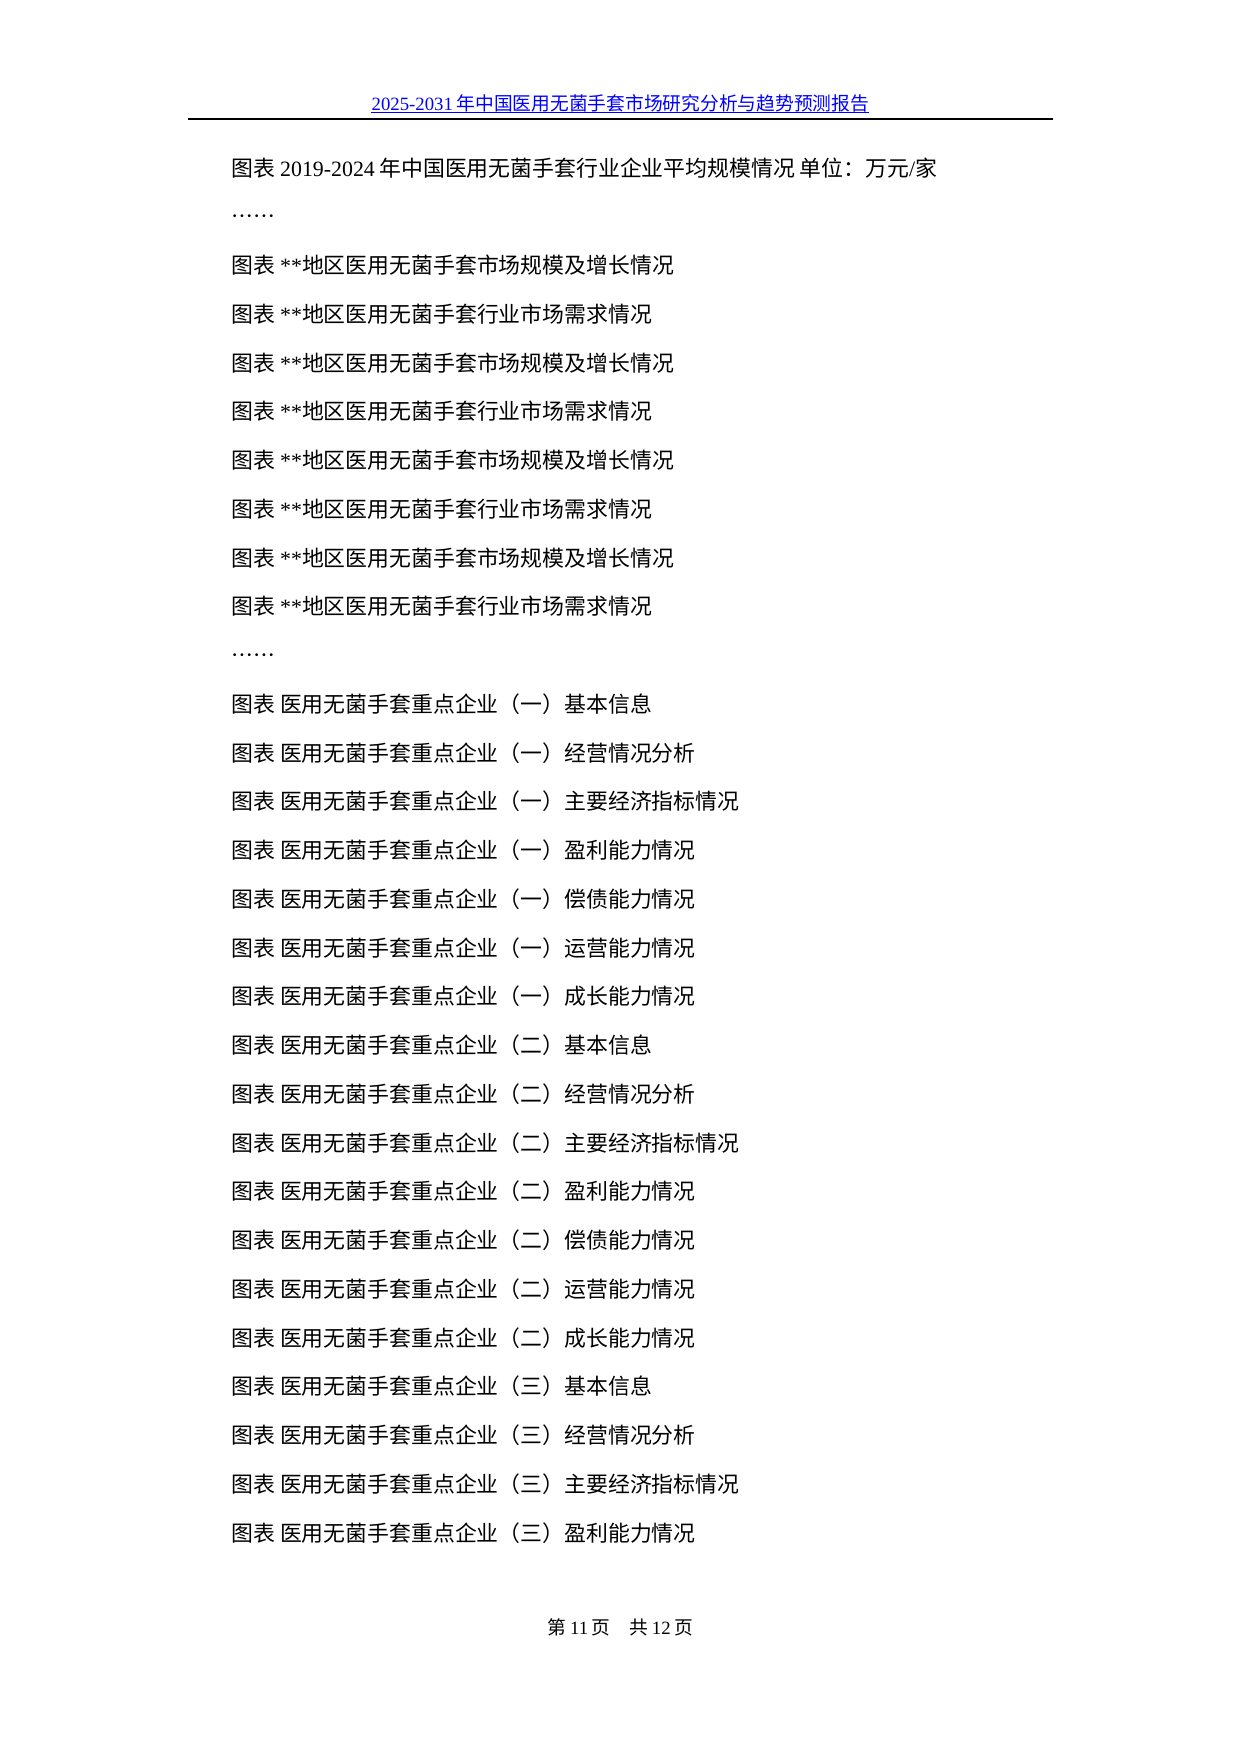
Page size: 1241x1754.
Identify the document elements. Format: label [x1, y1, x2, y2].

text [187, 150, 1053, 1548]
